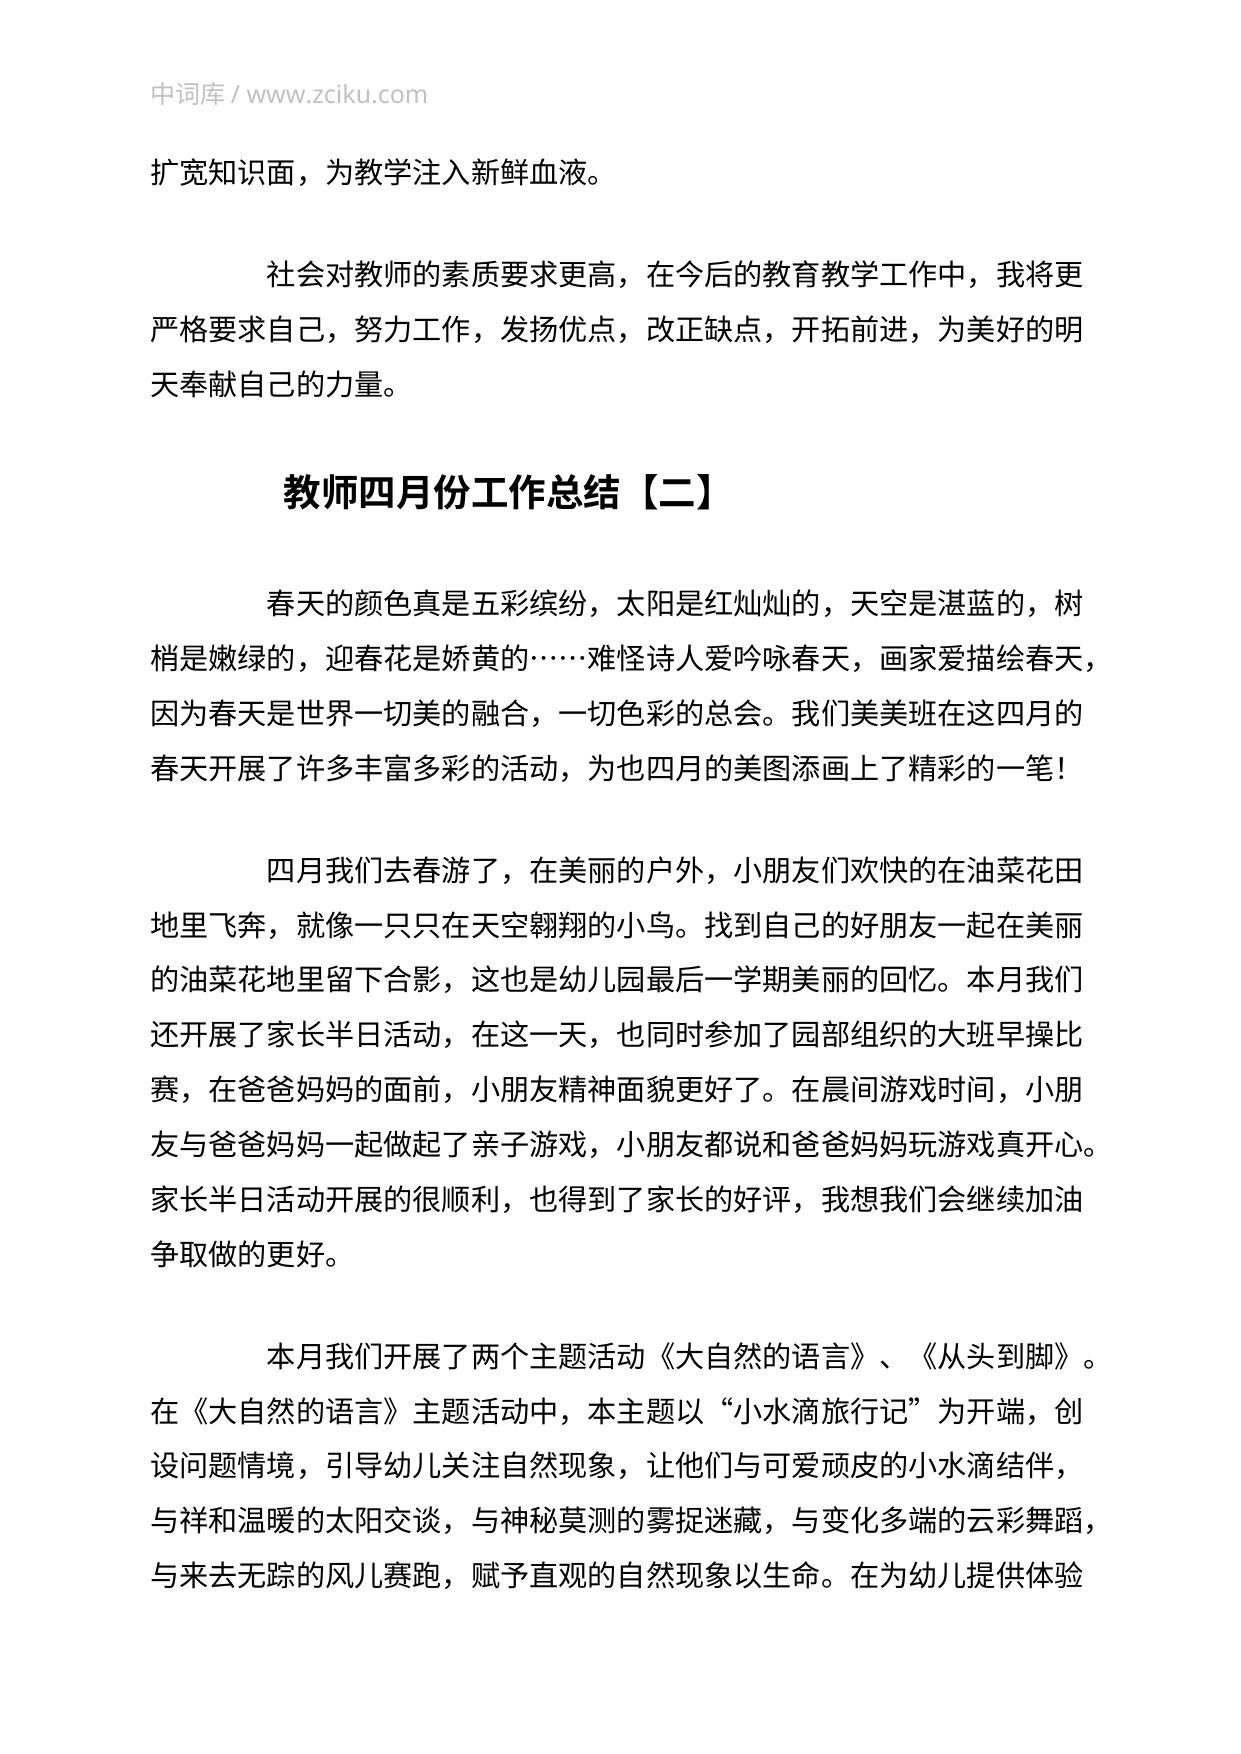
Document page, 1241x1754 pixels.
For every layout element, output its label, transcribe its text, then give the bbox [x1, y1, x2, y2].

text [150, 150, 1090, 192]
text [150, 1333, 1090, 1595]
text 社会对教师的素质要求更高，在今后的教育教学工作中，我将更严格要求自己，努力工作，发扬优点，改正缺点，开拓前进，为美好的明天奉献自己的力量。 [150, 252, 1090, 404]
text 教师四月份工作总结【二】 [150, 463, 1090, 518]
text 春天的颜色真是五彩缤纷，太阳是红灿灿的，天空是湛蓝的，树梢是嫩绿的，迎春花是娇黄的……难怪诗人爱吟咏春天，画家爱描绘春天，因为春天是世界一切美的融合，一切色彩的总会。我们美美班在这四月的春天开展了许多丰富多彩的活动，为也四月的美图添画上了精彩的一笔！ [150, 581, 1090, 788]
text 四月我们去春游了，在美丽的户外，小朋友们欢快的在油菜花田地里飞奔，就像一只只在天空翱翔的小鸟。找到自己的好朋友一起在美丽的油菜花地里留下合影，这也是幼儿园最后一学期美丽的回忆。本月我们还开展了家长半日活动，在这一天，也同时参加了园部组织的大班早操比赛，在爸爸妈妈的面前，小朋友精神面貌更好了。在晨间游戏时间，小朋友与爸爸妈妈一起做起了亲子游戏，小朋友都说和爸爸妈妈玩游戏真开心。家长半日活动开展的很顺利，也得到了家长的好评，我想我们会继续加油争取做的更好。 [150, 847, 1090, 1274]
